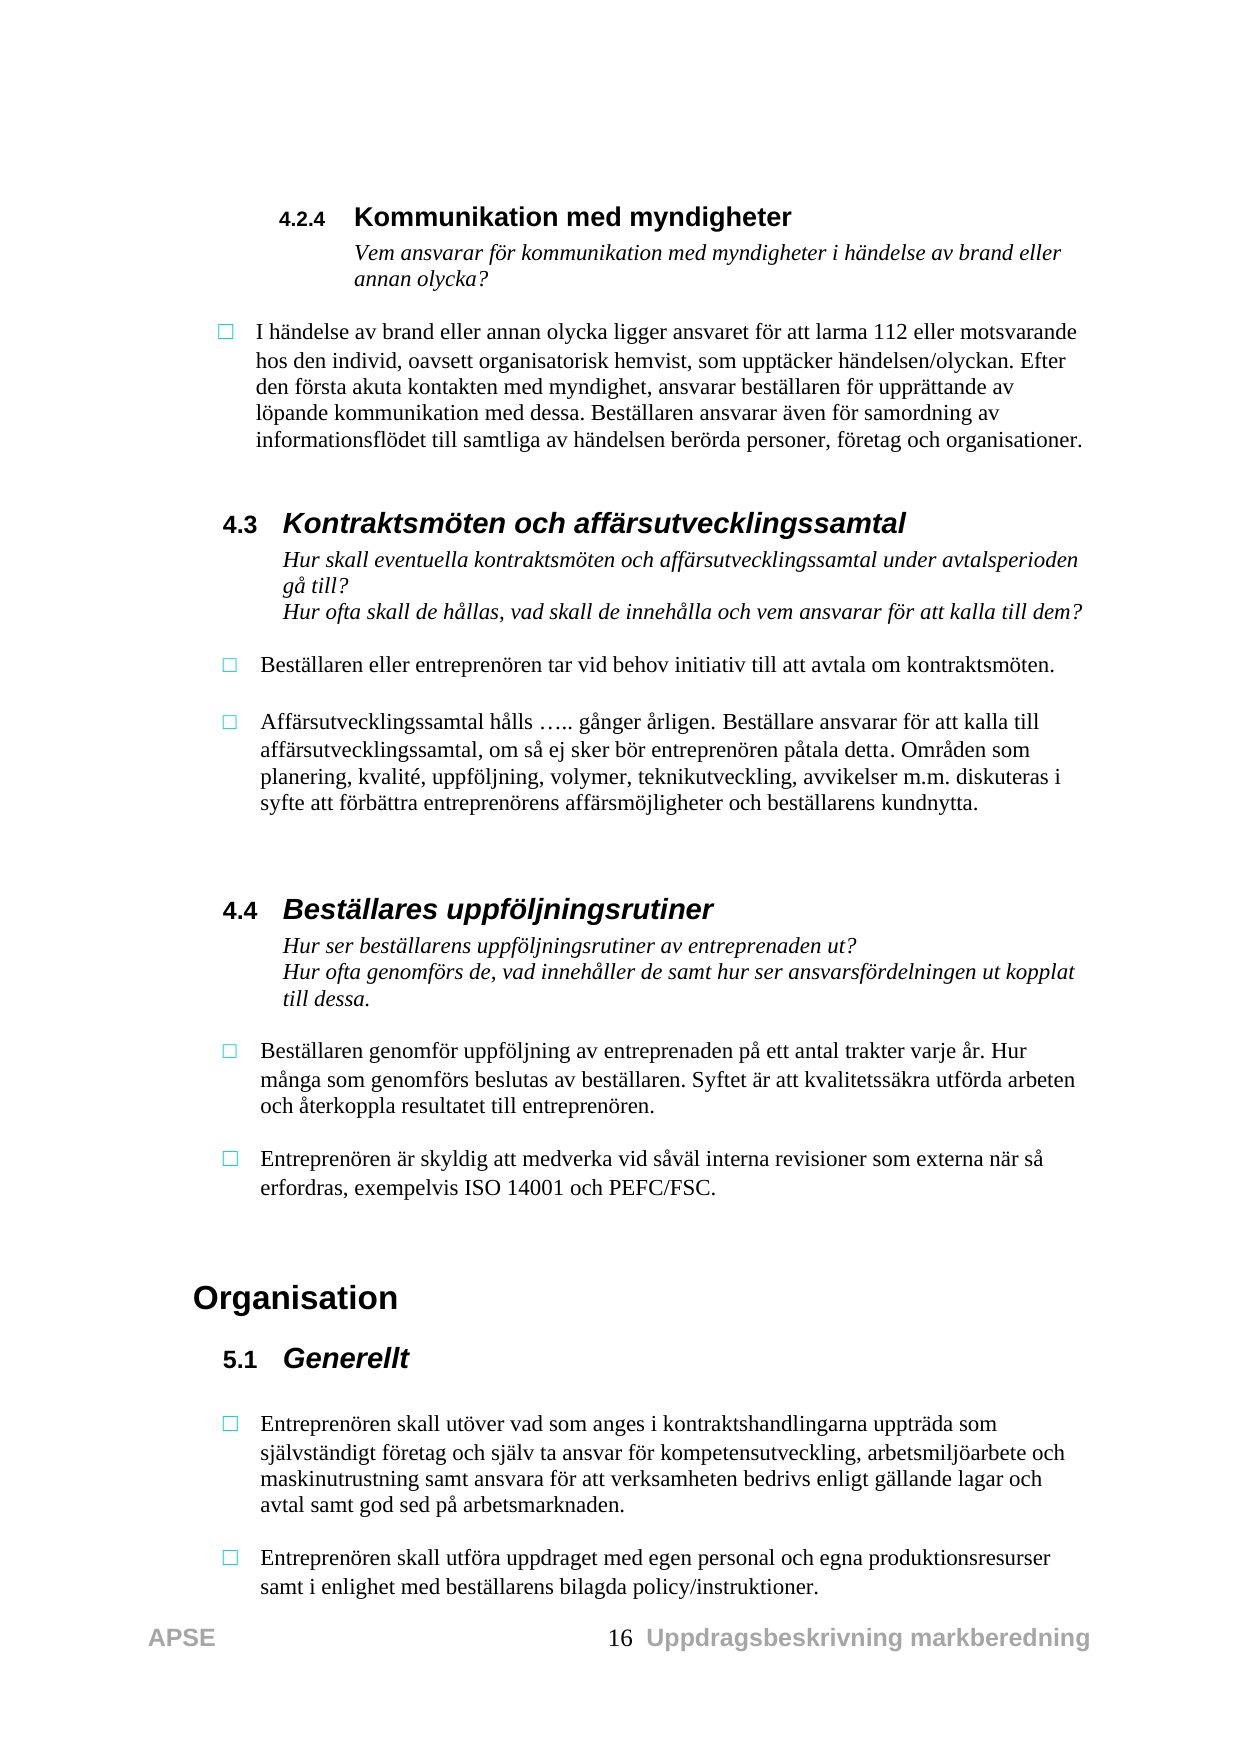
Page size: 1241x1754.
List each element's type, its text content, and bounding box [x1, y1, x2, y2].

subtitle Beställares uppföljningsrutiner [223, 892, 1093, 926]
list Entreprenören skall utöver vad som anges i kontraktshandlingarna uppträda som självständigt företag och själv ta ansvar för kompetensutveckling, arbetsmiljöarbete och maskinutrustning samt ansvara för att verksamheten bedrivs enligt gällande lagar och avtal samt god sed på arbetsmarknaden. [223, 1410, 1093, 1518]
subtitle Organisation [148, 1278, 1093, 1316]
text Hur ofta skall de hållas, vad skall de innehålla och vem ansvarar för att kalla till dem? [148, 598, 1093, 625]
subtitle Generellt [223, 1341, 1093, 1375]
subtitle Kontraktsmöten och affärsutvecklingssamtal [223, 506, 1093, 539]
list I händelse av brand eller annan olycka ligger ansvaret för att larma 112 eller motsvarande hos den individ, oavsett organisatorisk hemvist, som upptäcker händelsen/olyckan. Efter den första akuta kontakten med myndighet, ansvarar beställaren för upprättande av löpande kommunikation med dessa. Beställaren ansvarar även för samordning av informationsflödet till samtliga av händelsen berörda personer, företag och organisationer. [218, 318, 1093, 452]
text Hur skall eventuella kontraktsmöten och affärsutvecklingssamtal under avtalsperioden gå till? [283, 546, 1093, 598]
text Hur ser beställarens uppföljningsrutiner av entreprenaden ut? [148, 932, 1093, 958]
list Entreprenören skall utföra uppdraget med egen personal och egna produktionsresurser samt i enlighet med beställarens bilagda policy/instruktioner. [223, 1544, 1093, 1599]
list Affärsutvecklingssamtal hålls ….. gånger årligen. Beställare ansvarar för att kalla till affärsutvecklingssamtal, om så ej sker bör entreprenören påtala detta. Områden som planering, kvalité, uppföljning, volymer, teknikutveckling, avvikelser m.m. diskuteras i syfte att förbättra entreprenörens affärsmöjligheter och beställarens kundnytta. [223, 708, 1093, 815]
text Vem ansvarar för kommunikation med myndigheter i händelse av brand eller annan olycka? [354, 239, 1093, 292]
list Beställaren genomför uppföljning av entreprenaden på ett antal trakter varje år. Hur många som genomförs beslutas av beställaren. Syftet är att kvalitetssäkra utförda arbeten och återkoppla resultatet till entreprenören. [223, 1037, 1093, 1118]
list Beställaren eller entreprenören tar vid behov initiativ till att avtala om kontraktsmöten. [223, 651, 1093, 708]
subtitle Kommunikation med myndigheter [279, 201, 1093, 233]
list Entreprenören är skyldig att medverka vid såväl interna revisioner som externa när så erfordras, exempelvis ISO 14001 och PEFC/FSC. [223, 1145, 1093, 1200]
text Hur ofta genomförs de, vad innehåller de samt hur ser ansvarsfördelningen ut kopplat till dessa. [283, 958, 1093, 1011]
